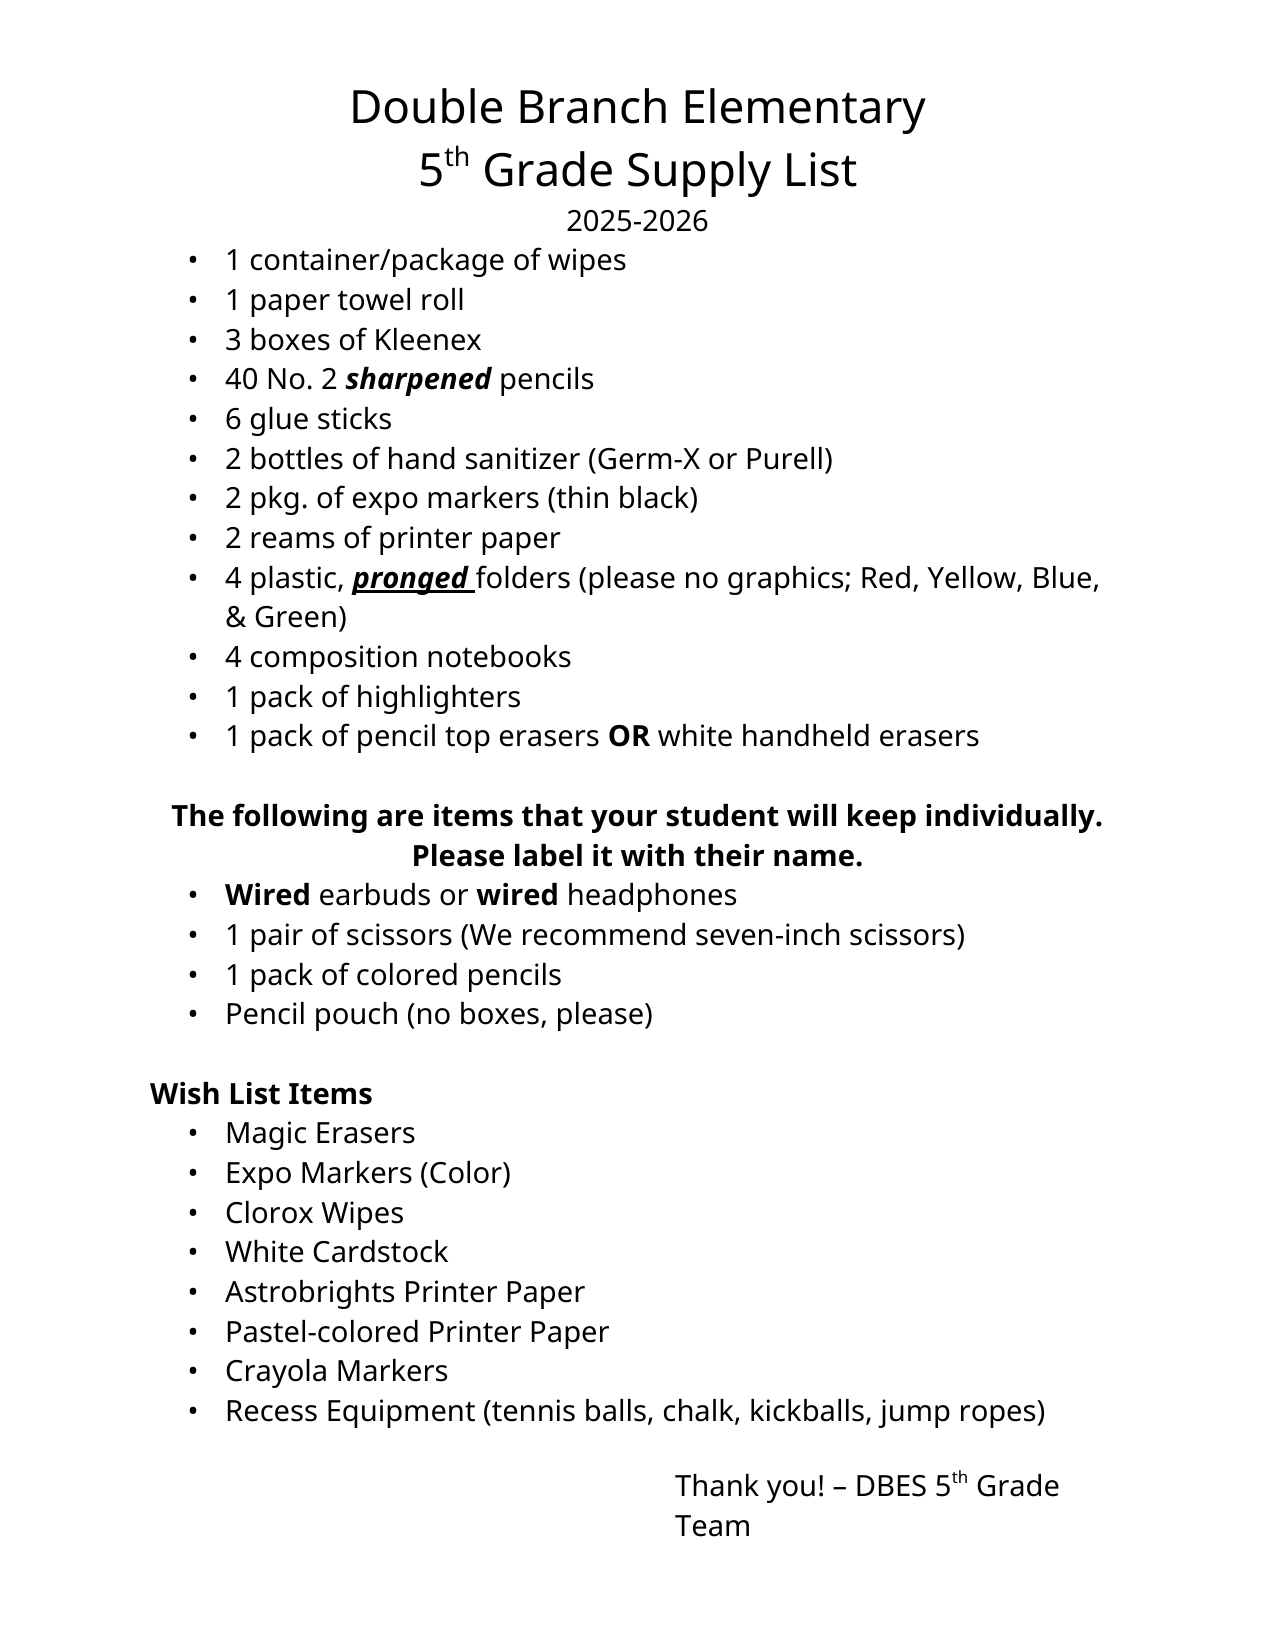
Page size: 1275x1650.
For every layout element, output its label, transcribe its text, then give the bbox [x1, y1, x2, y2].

list Recess Equipment (tennis balls, chalk, kickballs, jump ropes) [187, 1390, 1125, 1430]
list 6 glue sticks [187, 398, 1125, 438]
list Expo Markers (Color) [187, 1152, 1125, 1192]
list 3 boxes of Kleenex [187, 319, 1125, 358]
list Astrobrights Printer Paper [187, 1271, 1125, 1311]
text The following are items that your student will keep individually. [150, 795, 1125, 835]
list 2 bottles of hand sanitizer (Germ-X or Purell) [187, 438, 1125, 478]
list Pencil pouch (no boxes, please) [187, 993, 1125, 1033]
list White Cardstock [187, 1232, 1125, 1271]
list 4 plastic, pronged folders (please no graphics; Red, Yellow, Blue, & Green) [187, 557, 1125, 636]
list 40 No. 2 sharpened pencils [187, 358, 1125, 398]
list 2 pkg. of expo markers (thin black) [187, 478, 1125, 517]
list Wired earbuds or wired headphones [187, 874, 1125, 914]
list 4 composition notebooks [187, 636, 1125, 676]
list Clorox Wipes [187, 1192, 1125, 1232]
list Magic Erasers [187, 1113, 1125, 1152]
list 2 reams of printer paper [187, 517, 1125, 557]
list Crayola Markers [187, 1351, 1125, 1390]
list 1 pack of highlighters [187, 676, 1125, 716]
text Please label it with their name. [150, 835, 1125, 874]
text Wish List Items [150, 1073, 1125, 1113]
list Pastel-colored Printer Paper [187, 1311, 1125, 1351]
list 1 container/package of wipes [187, 239, 1125, 279]
list 1 pair of scissors (We recommend seven-inch scissors) [187, 914, 1125, 954]
list 1 pack of pencil top erasers OR white handheld erasers [187, 716, 1125, 755]
list 1 pack of colored pencils [187, 954, 1125, 993]
list 1 paper towel roll [187, 279, 1125, 319]
